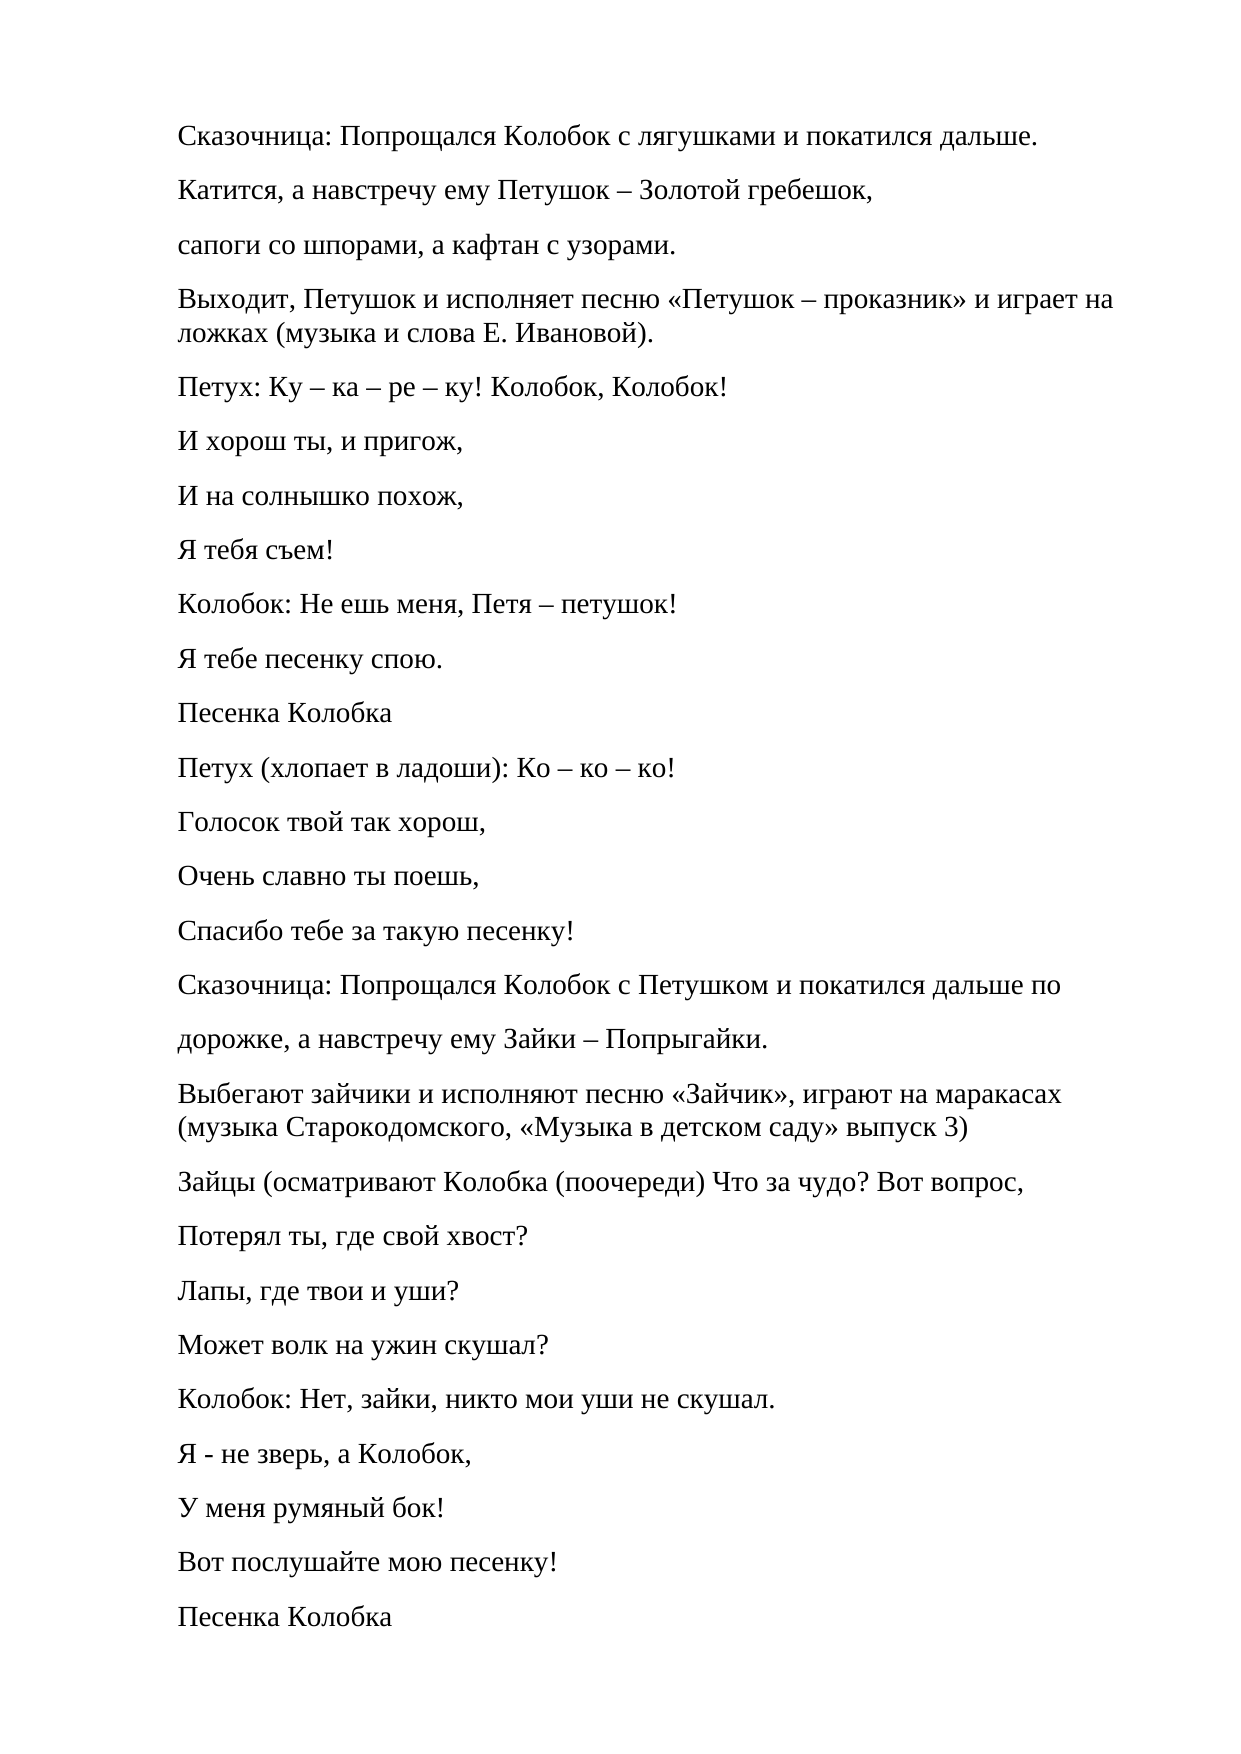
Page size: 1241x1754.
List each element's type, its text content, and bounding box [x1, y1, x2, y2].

text И на солнышко похож, [177, 478, 1152, 511]
text Я тебя съем! [177, 532, 1152, 566]
text У меня румяный бок! [177, 1490, 1152, 1524]
text Колобок: Не ешь меня, Петя – петушок! [177, 587, 1152, 620]
text Потерял ты, где свой хвост? [177, 1218, 1152, 1252]
text Зайцы (осматривают Колобка (поочереди) Что за чудо? Вот вопрос, [177, 1164, 1152, 1197]
text Голосок твой так хорош, [177, 804, 1152, 838]
text сапоги со шпорами, а кафтан с узорами. [177, 227, 1152, 260]
text Вот послушайте мою песенку! [177, 1544, 1152, 1578]
text Я - не зверь, а Колобок, [177, 1436, 1152, 1469]
text дорожке, а навстречу ему Зайки – Попрыгайки. [177, 1022, 1152, 1055]
text Может волк на ужин скушал? [177, 1327, 1152, 1361]
text Спасибо тебе за такую песенку! [177, 913, 1152, 946]
text Выходит, Петушок и исполняет песню «Петушок – проказник» и играет на ложках (музыка и слова Е. Ивановой). [177, 281, 1152, 348]
text Петух (хлопает в ладоши): Ко – ко – ко! [177, 750, 1152, 783]
text Лапы, где твои и уши? [177, 1273, 1152, 1306]
text Катится, а навстречу ему Петушок – Золотой гребешок, [177, 172, 1152, 206]
text Колобок: Нет, зайки, никто мои уши не скушал. [177, 1381, 1152, 1415]
text И хорош ты, и пригож, [177, 423, 1152, 457]
text Песенка Колобка [177, 695, 1152, 729]
text Я тебе песенку спою. [177, 641, 1152, 674]
text Петух: Ку – ка – ре – ку! Колобок, Колобок! [177, 369, 1152, 403]
text Выбегают зайчики и исполняют песню «Зайчик», играют на маракасах (музыка Старокодомского, «Музыка в детском саду» выпуск 3) [177, 1076, 1152, 1143]
text Сказочница: Попрощался Колобок с лягушками и покатился дальше. [177, 118, 1152, 152]
text Сказочница: Попрощался Колобок с Петушком и покатился дальше по [177, 967, 1152, 1001]
text Очень славно ты поешь, [177, 858, 1152, 892]
text Песенка Колобка [177, 1599, 1152, 1632]
